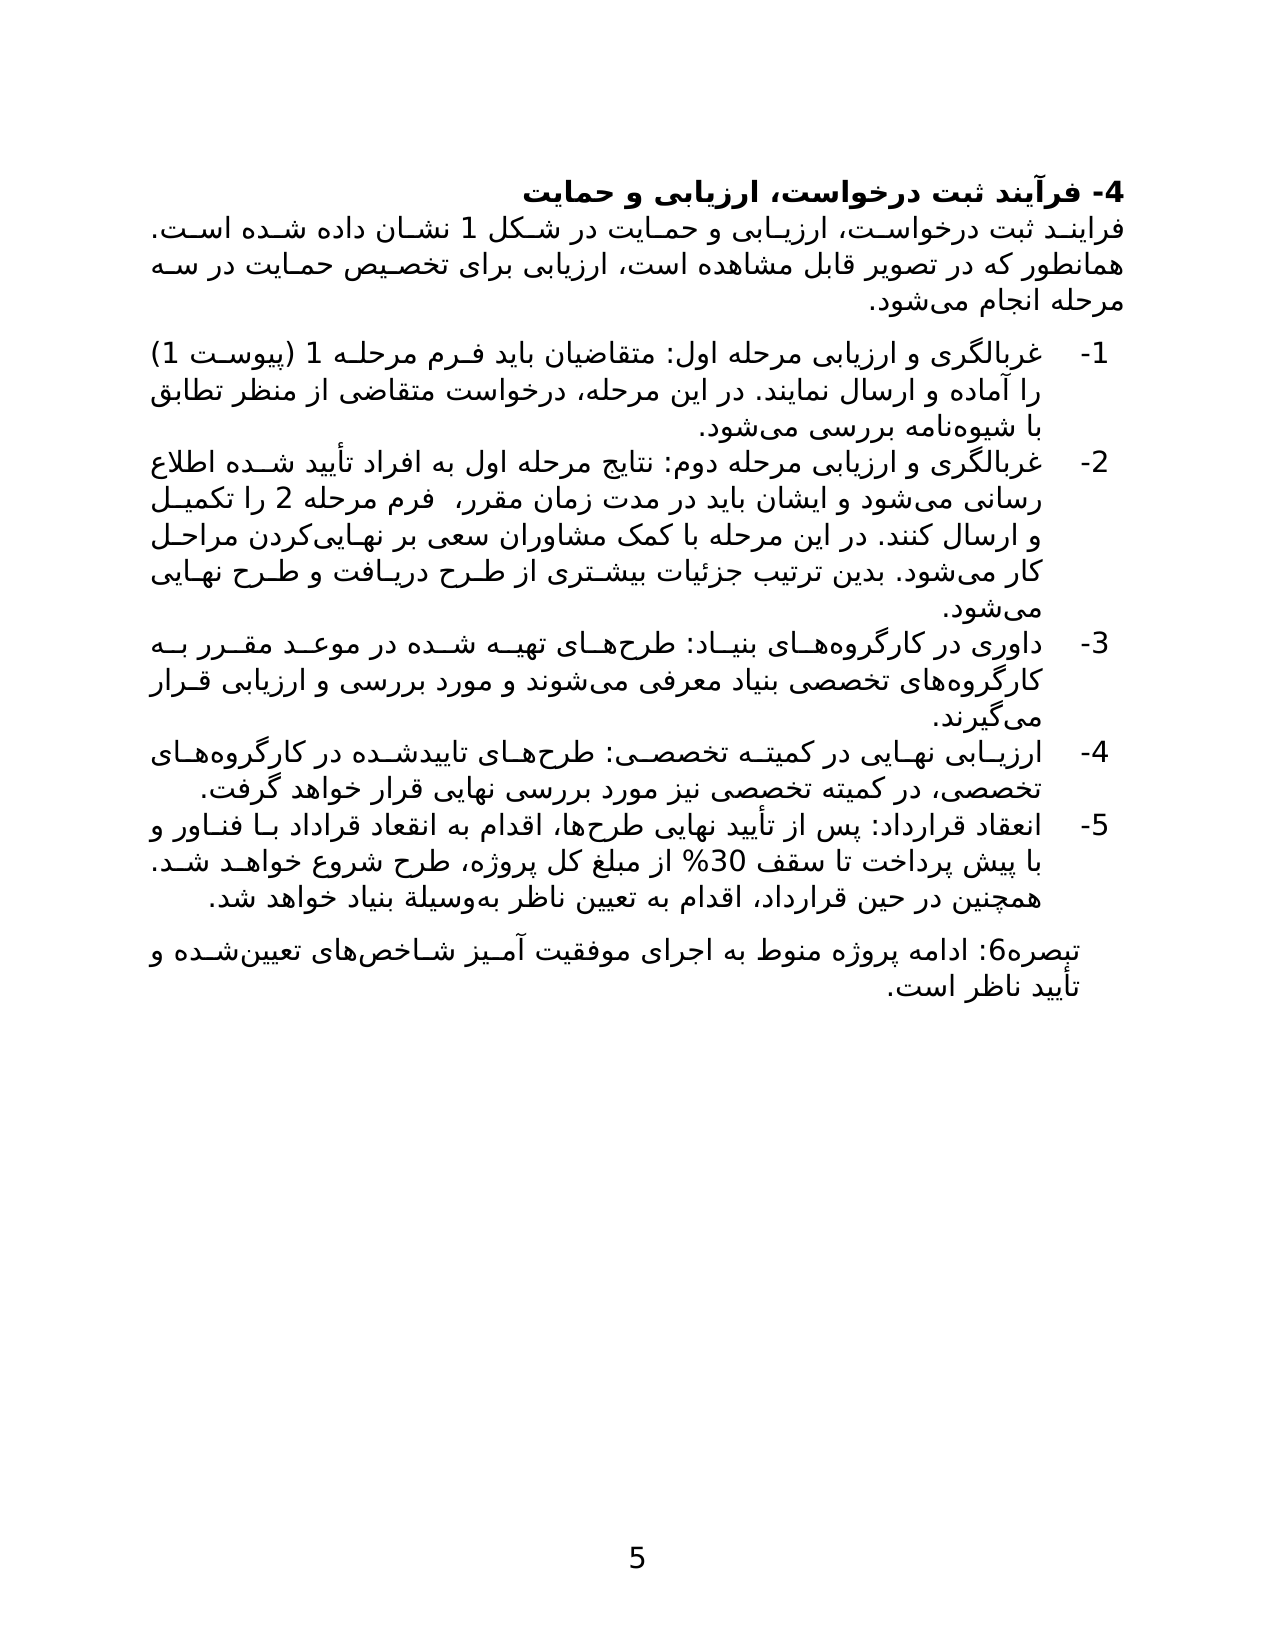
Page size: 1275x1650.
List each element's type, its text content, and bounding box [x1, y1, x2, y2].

list ارزیابی نهایی در کمیته تخصصی: طرح‌های تاییدشده در کارگروه‌های تخصصی، در کمیته تخصصی نیز مورد بررسی نهایی قرار خواهد گرفت. [150, 735, 1080, 806]
list غربالگری و ارزیابی مرحله اول: متقاضیان باید فرم مرحله 1 (پیوست 1) را آماده و ارسال نمایند. در این مرحله، درخواست متقاضی از منظر تطابق با شیوه‌نامه بررسی می‌شود. [150, 337, 1080, 443]
list غربالگری و ارزیابی مرحله دوم: نتایج مرحله اول به افراد تأیید شده اطلاع رسانی می‌شود و ایشان باید در مدت زمان مقرر، فرم مرحله 2 را تکمیل و ارسال کنند. در این مرحله با کمک مشاوران سعی بر نهایی‌کردن مراحل کار می‌شود. بدین ترتیب جزئیات بیشتری از طرح دریافت و طرح نهایی می‌شود. [150, 445, 1080, 624]
subtitle 4- فرآیند ثبت درخواست، ارزیابی و حمایت [150, 175, 1125, 209]
list داوری در کارگروه‌های بنیاد: طرح‌های تهیه شده در موعد مقرر به کارگروه‌های تخصصی بنیاد معرفی می‌شوند و مورد بررسی و ارزیابی قرار می‌گیرند. [150, 627, 1080, 733]
text تبصره6: ادامه پروژه منوط به اجرای موفقیت آمیز شاخص‌های تعیین‌شده و تأیید ناظر است. [150, 933, 1080, 1003]
text فرایند ثبت درخواست، ارزیابی و حمایت در شکل 1 نشان داده شده است. همانطور که در تصویر قابل مشاهده است، ارزیابی برای تخصیص حمایت در سه مرحله انجام می‌شود. [150, 211, 1125, 318]
list انعقاد قرارداد: پس از تأیید نهایی طرح‌ها، اقدام به انقعاد قراداد با فناور و با پیش پرداخت تا سقف 30% از مبلغ کل پروژه، طرح شروع خواهد شد. همچنین در حین قرارداد، اقدام به تعیین ناظر به‌وسیلة بنیاد خواهد شد. [150, 808, 1080, 914]
